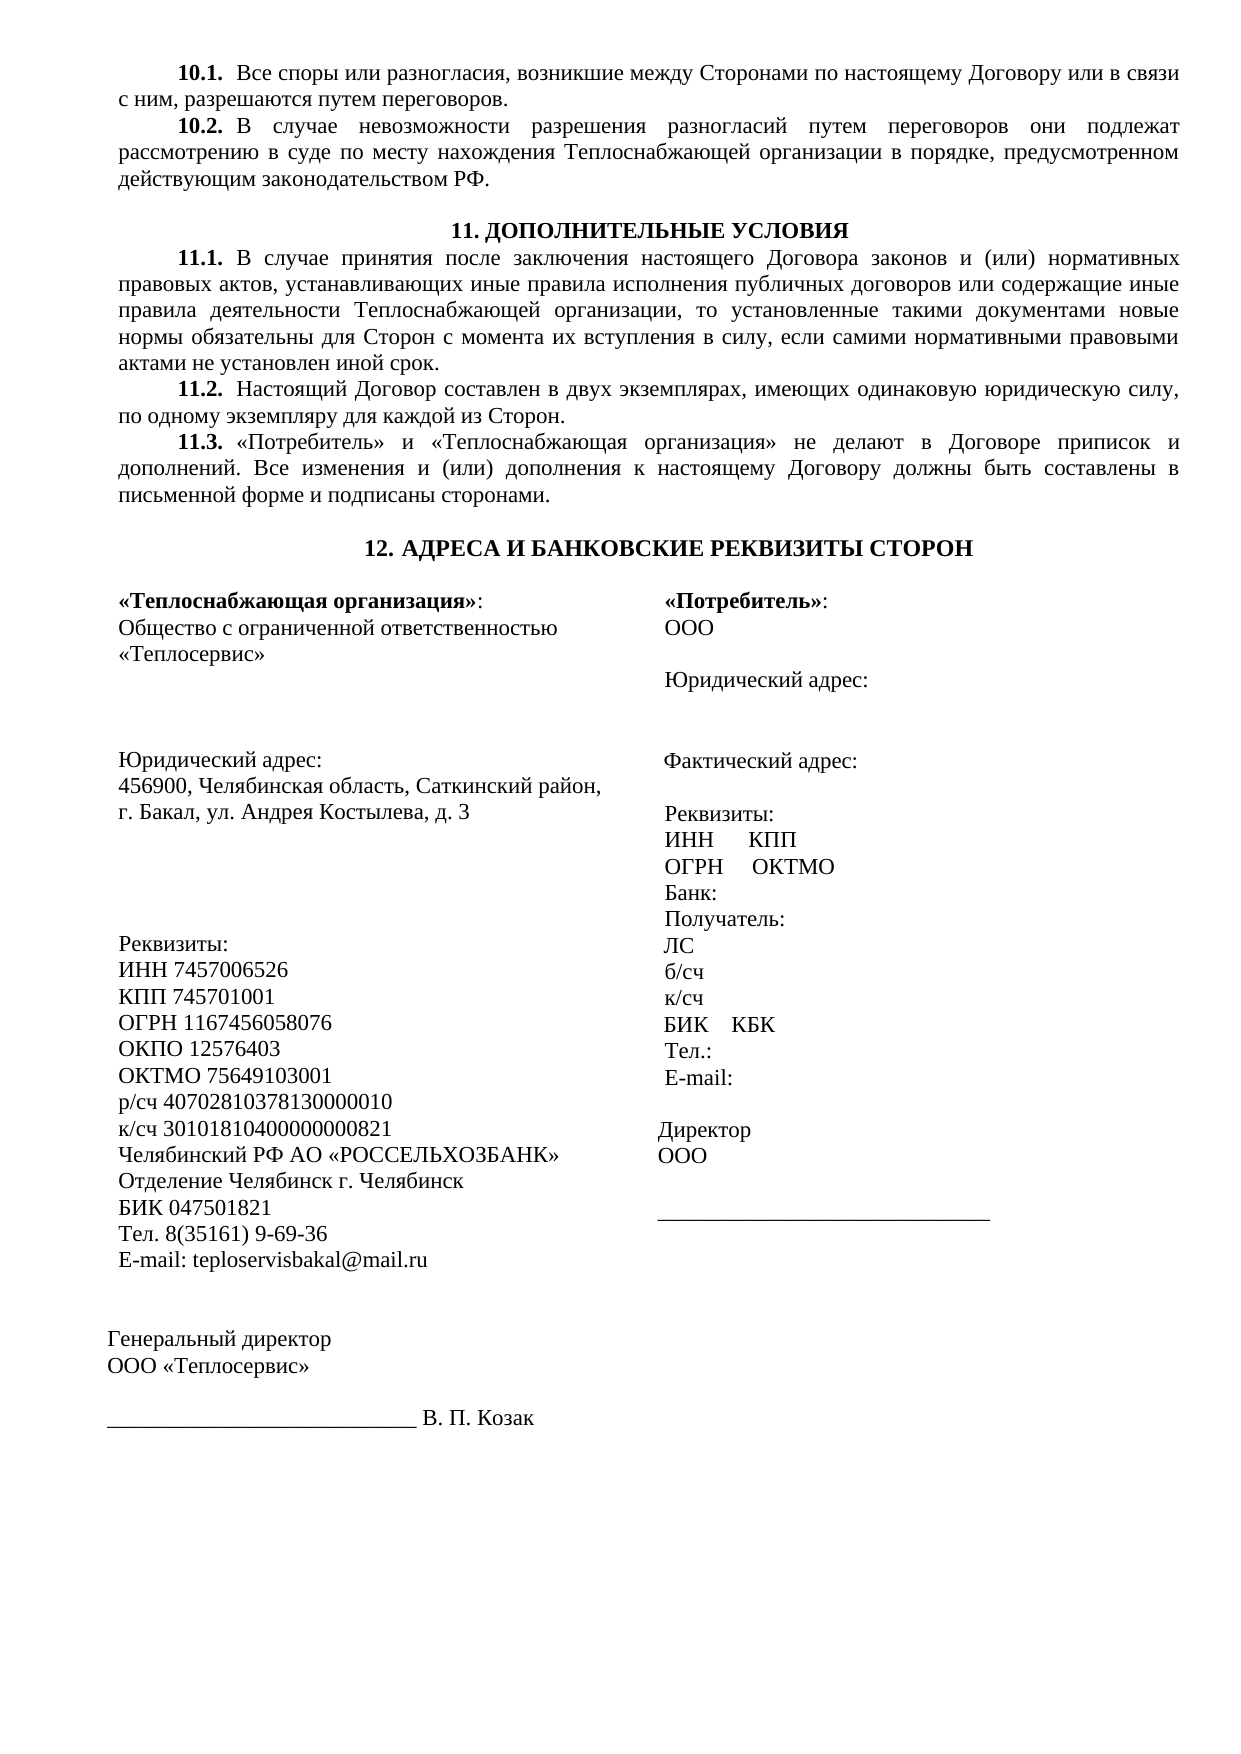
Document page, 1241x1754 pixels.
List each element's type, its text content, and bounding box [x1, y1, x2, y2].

list «Потребитель» и «Теплоснабжающая организация» не делают в Договоре приписок и дополнений. Все изменения и (или) дополнения к настоящему Договору должны быть составлены в письменной форме и подписаны сторонами. [118, 428, 1181, 507]
table_header «Теплоснабжающая организация»: Общество с ограниченной ответственностью «Теплосервис» Юридический адрес: 456900, Челябинская область, Саткинский район, г. Бакал, ул. Андрея Костылева, д. 3 Реквизиты: ИНН 7457006526 КПП 745701001 ОГРН 1167456058076 ОКПО 12576403 ОКТМО 75649103001 р/сч 40702810378130000010 к/сч 30101810400000000821 Челябинский РФ АО «РОССЕЛЬХОЗБАНК» Отделение Челябинск г. Челябинск БИК 047501821 Тел. 8(35161) 9-69-36 E-mail: teploservisbakal@mail.ru Генеральный директор ООО «Теплосервис» ___________________________ В. П. Козак [96, 561, 635, 1457]
list Настоящий Договор составлен в двух экземплярах, имеющих одинаковую юридическую силу, по одному экземпляру для каждой из Сторон. [118, 375, 1181, 428]
list Все споры или разногласия, возникшие между Сторонами по настоящему Договору или в связи с ним, разрешаются путем переговоров. [118, 59, 1181, 112]
list В случае невозможности разрешения разногласий путем переговоров они подлежат рассмотрению в суде по месту нахождения Теплоснабжающей организации в порядке, предусмотренном действующим законодательством РФ. [118, 112, 1181, 191]
list АДРЕСА И БАНКОВСКИЕ РЕКВИЗИТЫ СТОРОН [156, 533, 1181, 561]
text 11. ДОПОЛНИТЕЛЬНЫЕ УСЛОВИЯ [118, 217, 1181, 244]
table_header «Потребитель»: ООО Юридический адрес: Фактический адрес: Реквизиты: ИНН КПП ОГРН ОКТМО Банк: Получатель: ЛС б/сч к/сч БИК КБК Тел.: E-mail: Директор ООО _____________________________ [635, 561, 1181, 1457]
list В случае принятия после заключения настоящего Договора законов и (или) нормативных правовых актов, устанавливающих иные правила исполнения публичных договоров или содержащие иные правила деятельности Теплоснабжающей организации, то установленные такими документами новые нормы обязательны для Сторон с момента их вступления в силу, если самими нормативными правовыми актами не установлен иной срок. [118, 244, 1181, 375]
